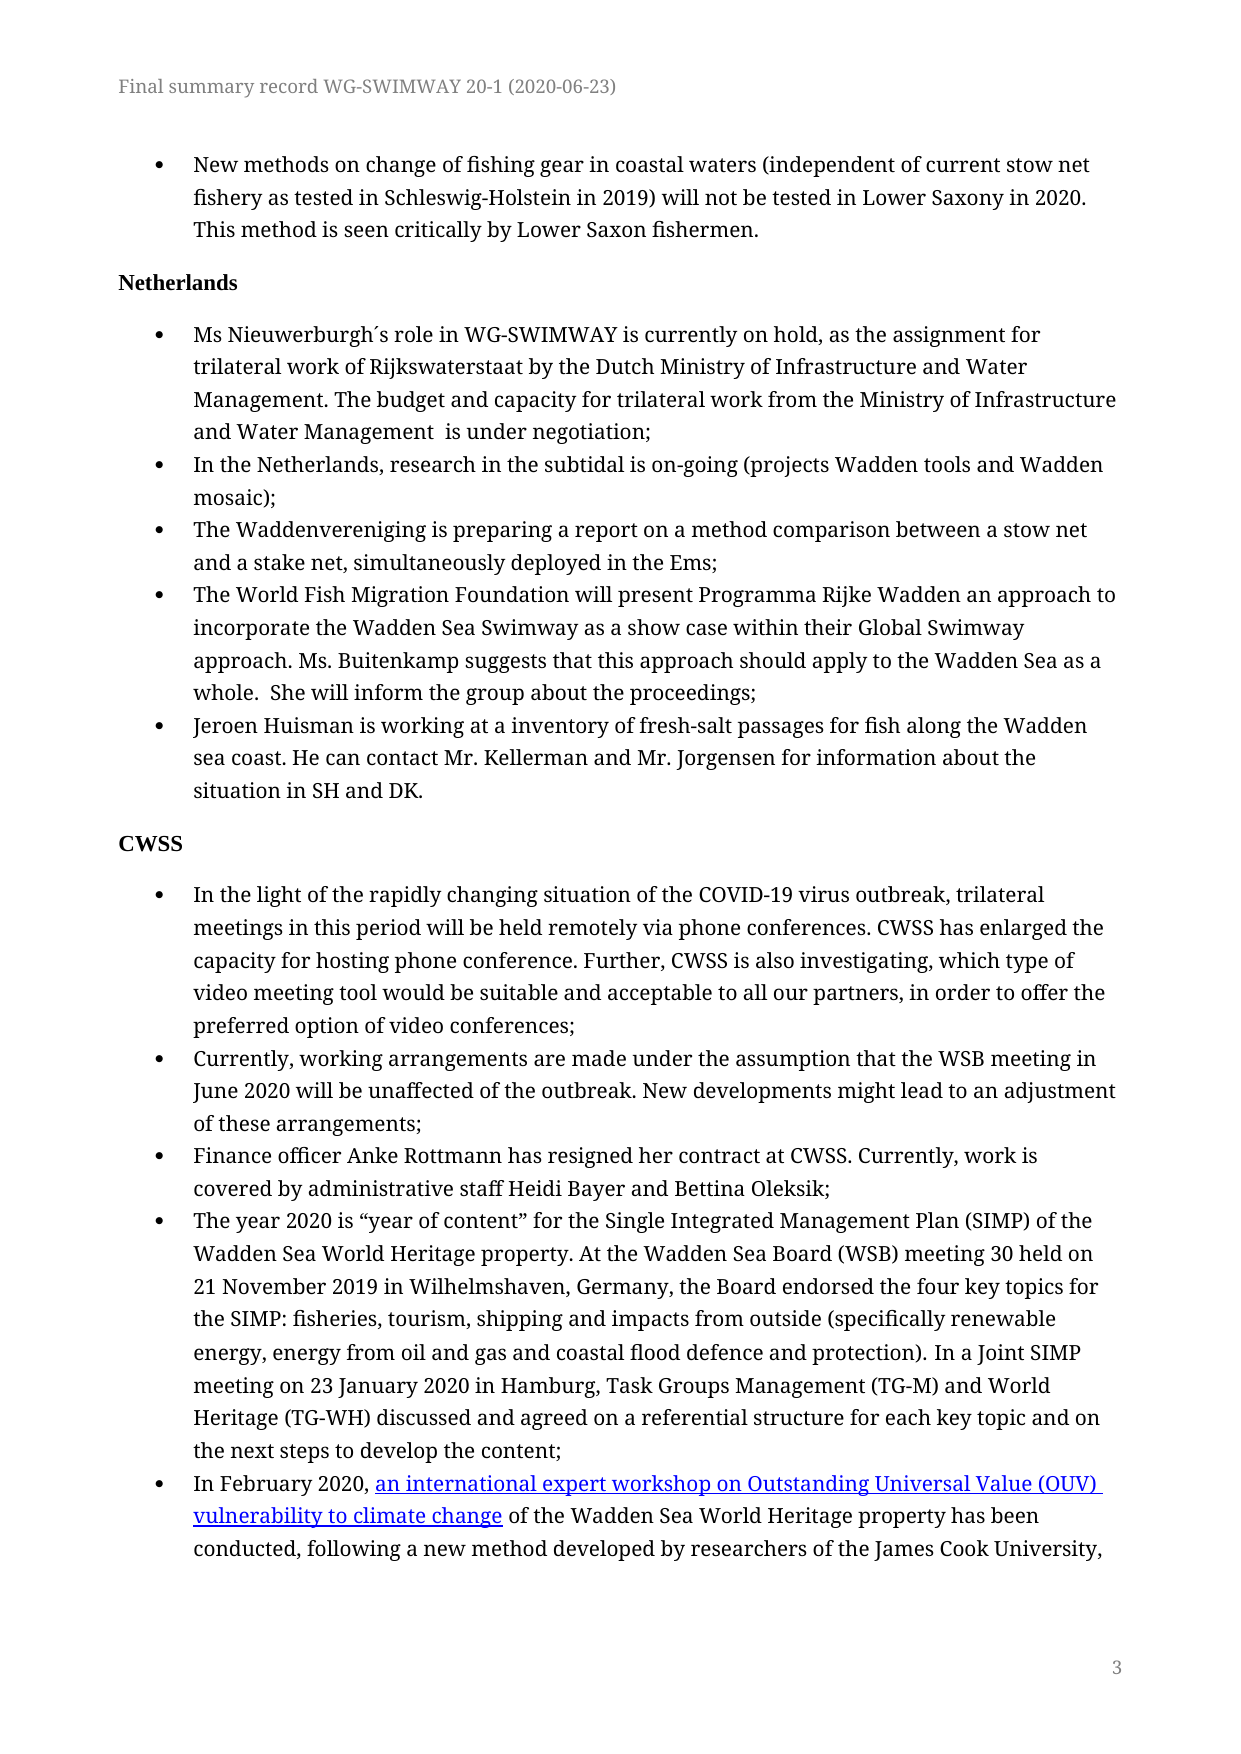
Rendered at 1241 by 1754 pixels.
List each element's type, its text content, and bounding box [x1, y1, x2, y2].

list Currently, working arrangements are made under the assumption that the WSB meeting in June 2020 will be unaffected of the outbreak. New developments might lead to an adjustment of these arrangements; [156, 1044, 1122, 1137]
list In the Netherlands, research in the subtidal is on-going (projects Wadden tools and Wadden mosaic); [156, 450, 1122, 511]
text CWSS [118, 829, 1122, 856]
list New methods on change of fishing gear in coastal waters (independent of current stow net fishery as tested in Schleswig-Holstein in 2019) will not be tested in Lower Saxony in 2020. This method is seen critically by Lower Saxon fishermen. [156, 150, 1122, 244]
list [156, 1469, 1122, 1562]
list Ms Nieuwerburgh´s role in WG-SWIMWAY is currently on hold, as the assignment for trilateral work of Rijkswaterstaat by the Dutch Ministry of Infrastructure and Water Management. The budget and capacity for trilateral work from the Ministry of Infrastructure and Water Management is under negotiation; [156, 320, 1122, 446]
list Finance officer Anke Rottmann has resigned her contract at CWSS. Currently, work is covered by administrative staff Heidi Bayer and Bettina Oleksik; [156, 1141, 1122, 1202]
list The year 2020 is “year of content” for the Single Integrated Management Plan (SIMP) of the Wadden Sea World Heritage property. At the Wadden Sea Board (WSB) meeting 30 held on 21 November 2019 in Wilhelmshaven, Germany, the Board endorsed the four key topics for the SIMP: fisheries, tourism, shipping and impacts from outside (specifically renewable energy, energy from oil and gas and coastal flood defence and protection). In a Joint SIMP meeting on 23 January 2020 in Hamburg, Task Groups Management (TG-M) and World Heritage (TG-WH) discussed and agreed on a referential structure for each key topic and on the next steps to develop the content; [156, 1207, 1122, 1464]
list In the light of the rapidly changing situation of the COVID-19 virus outbreak, trilateral meetings in this period will be held remotely via phone conferences. CWSS has enlarged the capacity for hosting phone conference. Further, CWSS is also investigating, which type of video meeting tool would be suitable and acceptable to all our partners, in order to offer the preferred option of video conferences; [156, 881, 1122, 1039]
text Netherlands [118, 269, 1122, 295]
list Jeroen Huisman is working at a inventory of fresh-salt passages for fish along the Wadden sea coast. He can contact Mr. Kellerman and Mr. Jorgensen for information about the situation in SH and DK. [156, 711, 1122, 804]
list The World Fish Migration Foundation will present Programma Rijke Wadden an approach to incorporate the Wadden Sea Swimway as a show case within their Global Swimway approach. Ms. Buitenkamp suggests that this approach should apply to the Wadden Sea as a whole. She will inform the group about the proceedings; [156, 581, 1122, 707]
list The Waddenvereniging is preparing a report on a method comparison between a stow net and a stake net, simultaneously deployed in the Ems; [156, 515, 1122, 576]
